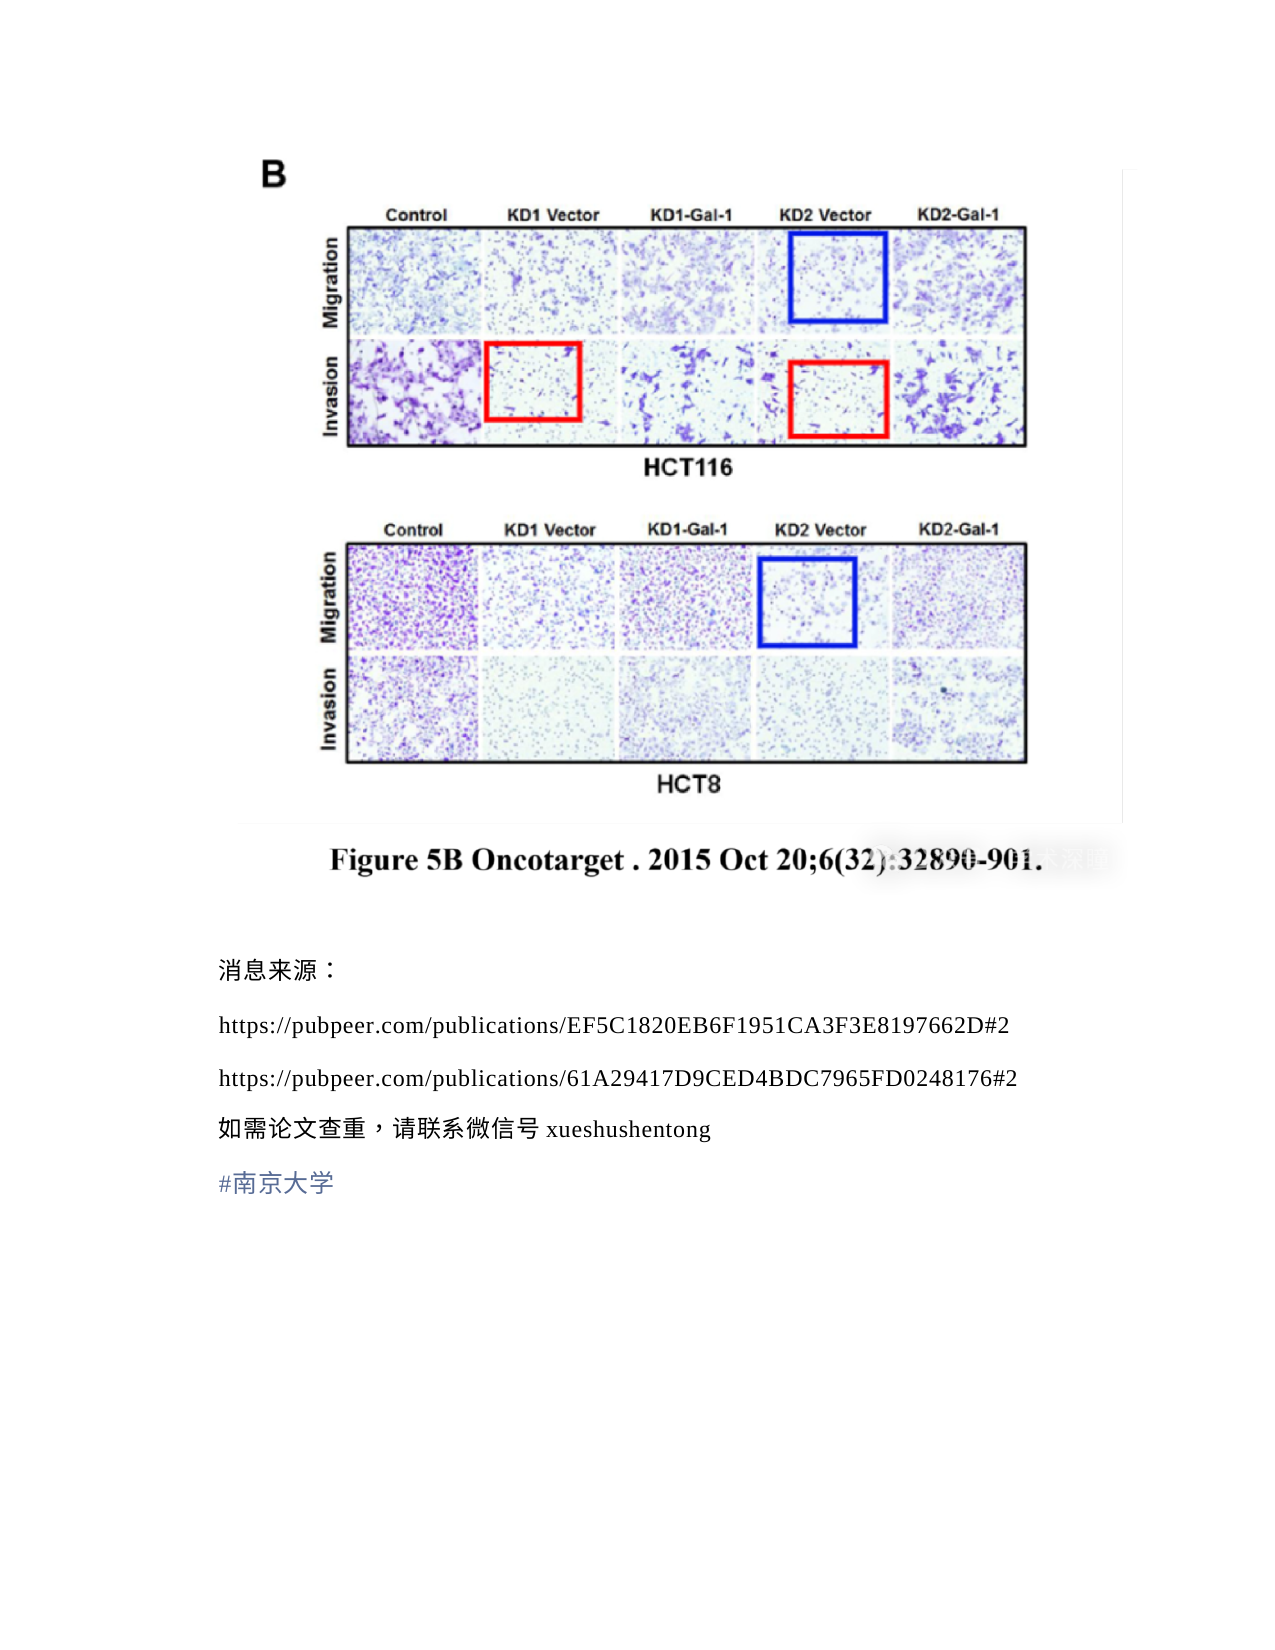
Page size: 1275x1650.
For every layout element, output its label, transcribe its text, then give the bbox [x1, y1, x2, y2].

text https://pubpeer.com/publications/61A29417D9CED4BDC7965FD0248176#2 [219, 1052, 1056, 1092]
text 如需论文查重，请联系微信号xueshushentong [219, 1104, 1056, 1144]
picture [237, 150, 1138, 895]
text 消息来源： [219, 947, 1056, 987]
text #南京大学 [219, 1160, 1056, 1200]
text https://pubpeer.com/publications/EF5C1820EB6F1951CA3F3E8197662D#2 [219, 999, 1056, 1039]
